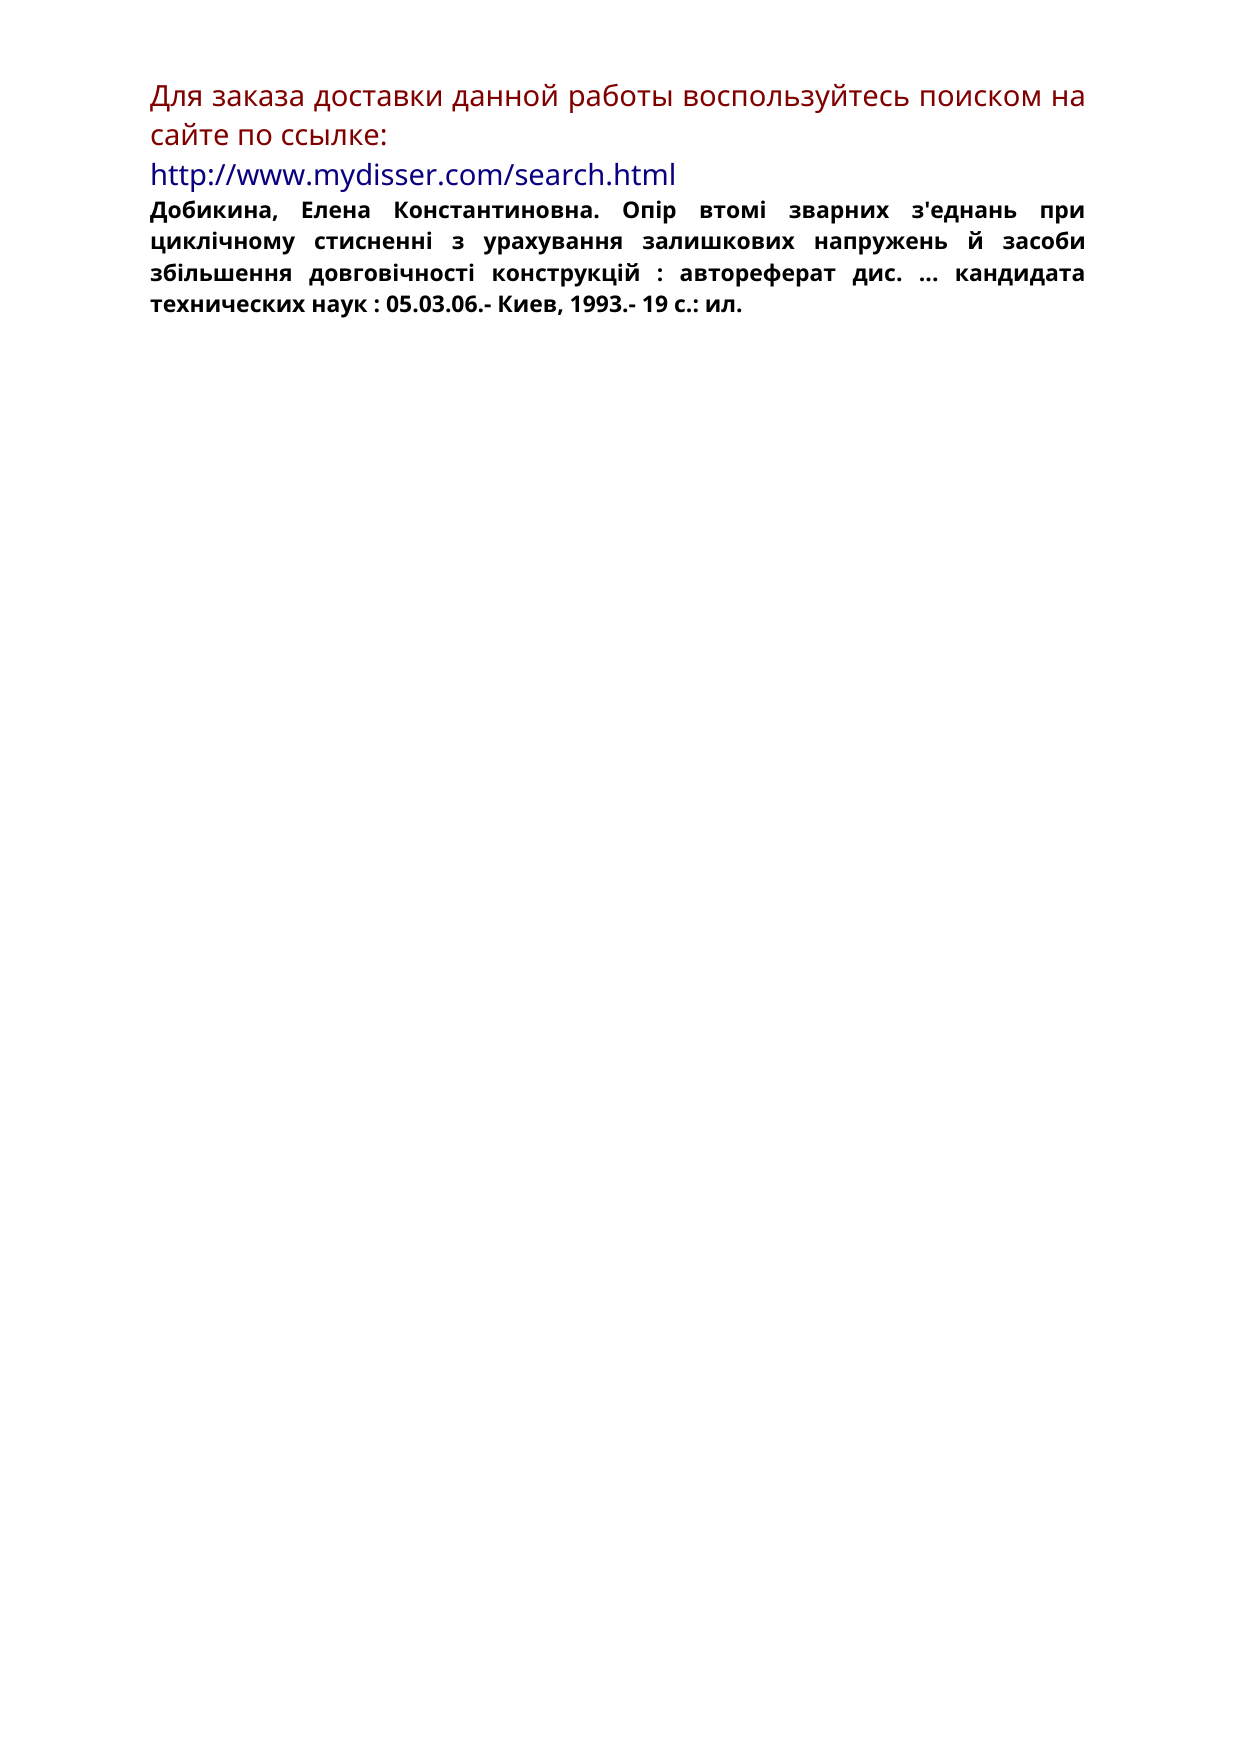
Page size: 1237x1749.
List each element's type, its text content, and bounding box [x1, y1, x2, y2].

text Добикина, Елена Константиновна. Опiр втомi зварних з'еднань при циклiчному стисненнi з урахування залишкових напружень й засоби збiльшення довговiчностi конструкцiй : автореферат дис. ... кандидата технических наук : 05.03.06.- Киев, 1993.- 19 с.: ил. [150, 194, 1086, 319]
